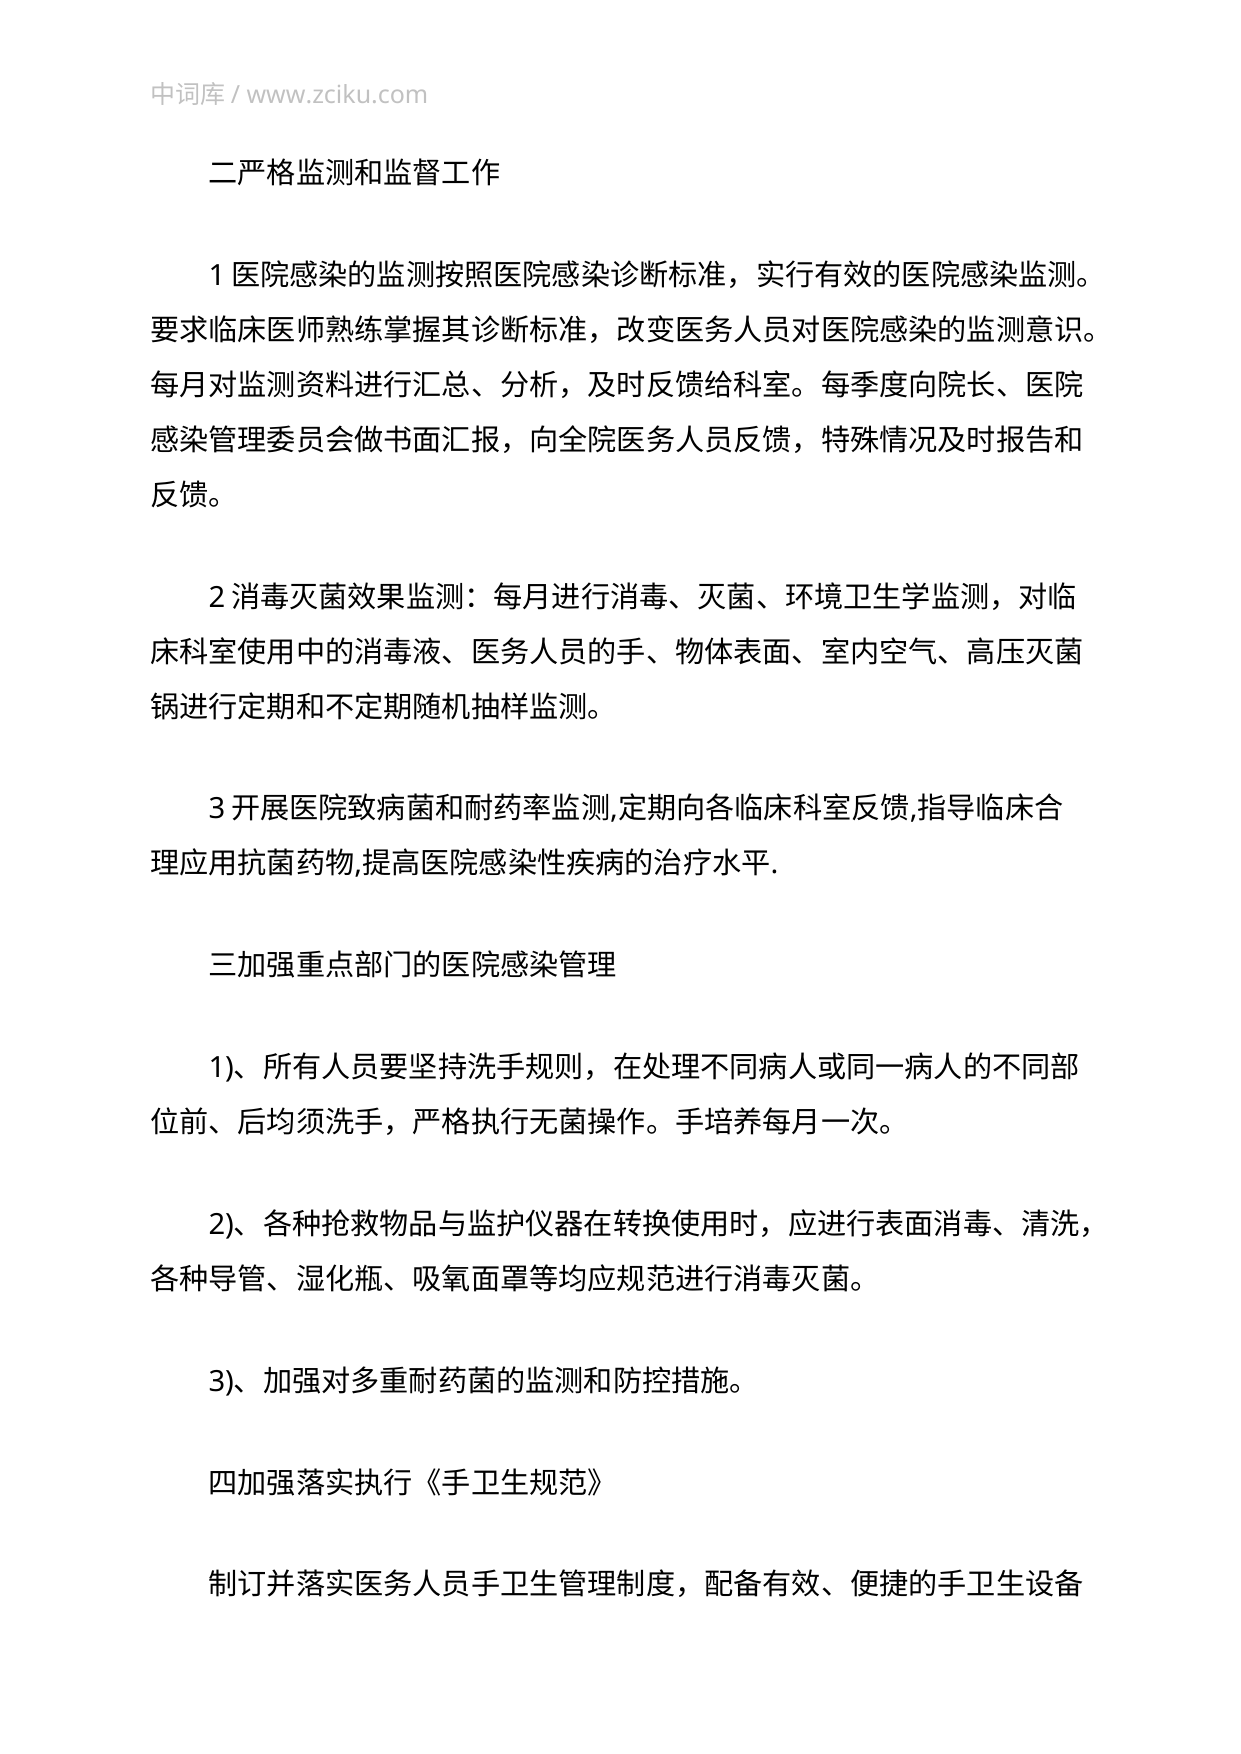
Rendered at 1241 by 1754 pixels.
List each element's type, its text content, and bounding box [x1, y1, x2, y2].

text 2消毒灭菌效果监测：每月进行消毒、灭菌、环境卫生学监测，对临床科室使用中的消毒液、医务人员的手、物体表面、室内空气、高压灭菌锅进行定期和不定期随机抽样监测。 [150, 573, 1090, 725]
text 3)、加强对多重耐药菌的监测和防控措施。 [150, 1357, 1090, 1399]
text 三加强重点部门的医院感染管理 [150, 942, 1090, 984]
text 1医院感染的监测按照医院感染诊断标准，实行有效的医院感染监测。要求临床医师熟练掌握其诊断标准，改变医务人员对医院感染的监测意识。每月对监测资料进行汇总、分析，及时反馈给科室。每季度向院长、医院感染管理委员会做书面汇报，向全院医务人员反馈，特殊情况及时报告和反馈。 [150, 252, 1090, 514]
text 3开展医院致病菌和耐药率监测,定期向各临床科室反馈,指导临床合理应用抗菌药物,提高医院感染性疾病的治疗水平. [150, 785, 1090, 882]
text 2)、各种抢救物品与监护仪器在转换使用时，应进行表面消毒、清洗，各种导管、湿化瓶、吸氧面罩等均应规范进行消毒灭菌。 [150, 1200, 1090, 1298]
text 二严格监测和监督工作 [150, 150, 1090, 192]
text 四加强落实执行《手卫生规范》 [150, 1459, 1090, 1501]
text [150, 1561, 1090, 1603]
text 1)、所有人员要坚持洗手规则，在处理不同病人或同一病人的不同部位前、后均须洗手，严格执行无菌操作。手培养每月一次。 [150, 1044, 1090, 1141]
